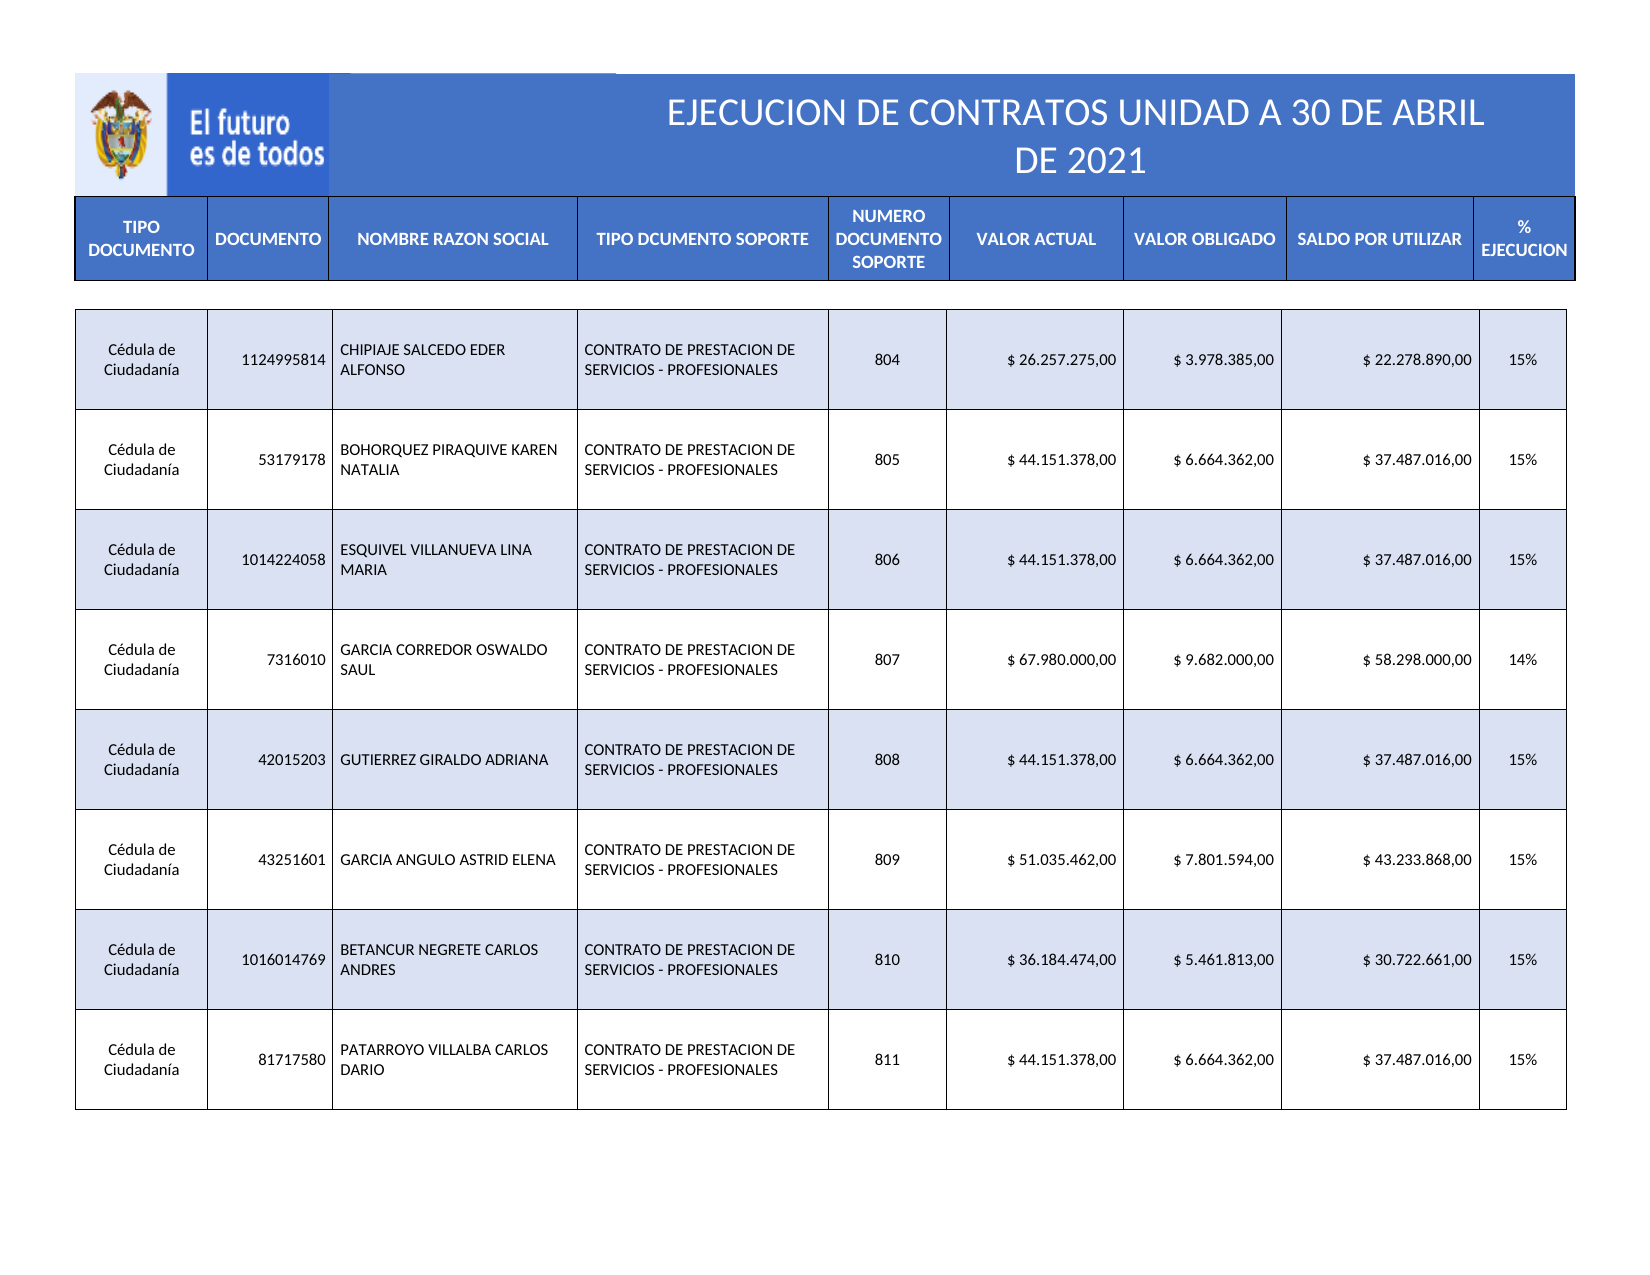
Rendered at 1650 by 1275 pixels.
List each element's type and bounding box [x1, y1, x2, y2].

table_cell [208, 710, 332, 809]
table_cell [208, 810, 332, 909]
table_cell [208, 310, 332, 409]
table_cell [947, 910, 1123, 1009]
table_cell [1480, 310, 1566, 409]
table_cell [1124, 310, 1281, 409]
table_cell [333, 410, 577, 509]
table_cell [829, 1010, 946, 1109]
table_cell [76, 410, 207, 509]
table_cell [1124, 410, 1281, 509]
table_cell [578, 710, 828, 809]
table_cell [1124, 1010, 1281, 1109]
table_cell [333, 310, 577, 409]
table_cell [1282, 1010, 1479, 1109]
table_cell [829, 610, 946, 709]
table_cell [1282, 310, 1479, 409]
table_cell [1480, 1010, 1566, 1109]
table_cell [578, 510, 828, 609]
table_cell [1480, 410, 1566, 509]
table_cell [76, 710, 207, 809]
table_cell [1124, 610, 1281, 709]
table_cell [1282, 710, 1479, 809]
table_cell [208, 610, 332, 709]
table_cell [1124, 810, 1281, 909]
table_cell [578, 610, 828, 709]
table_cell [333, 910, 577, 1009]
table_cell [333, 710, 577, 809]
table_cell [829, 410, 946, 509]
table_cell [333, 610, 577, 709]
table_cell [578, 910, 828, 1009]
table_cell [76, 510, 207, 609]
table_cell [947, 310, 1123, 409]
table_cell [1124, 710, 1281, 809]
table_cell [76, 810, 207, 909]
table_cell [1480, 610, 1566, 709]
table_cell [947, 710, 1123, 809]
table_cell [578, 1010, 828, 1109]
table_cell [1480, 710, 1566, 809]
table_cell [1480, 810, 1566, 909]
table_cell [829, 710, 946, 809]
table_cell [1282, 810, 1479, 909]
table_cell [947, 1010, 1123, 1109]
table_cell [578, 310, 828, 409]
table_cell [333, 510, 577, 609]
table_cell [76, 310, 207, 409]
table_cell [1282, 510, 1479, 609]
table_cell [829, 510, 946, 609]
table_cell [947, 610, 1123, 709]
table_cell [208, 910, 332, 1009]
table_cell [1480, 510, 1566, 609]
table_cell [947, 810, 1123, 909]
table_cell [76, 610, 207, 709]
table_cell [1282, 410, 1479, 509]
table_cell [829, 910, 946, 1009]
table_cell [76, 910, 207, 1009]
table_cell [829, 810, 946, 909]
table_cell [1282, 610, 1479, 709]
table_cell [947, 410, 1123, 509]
picture [75, 73, 617, 196]
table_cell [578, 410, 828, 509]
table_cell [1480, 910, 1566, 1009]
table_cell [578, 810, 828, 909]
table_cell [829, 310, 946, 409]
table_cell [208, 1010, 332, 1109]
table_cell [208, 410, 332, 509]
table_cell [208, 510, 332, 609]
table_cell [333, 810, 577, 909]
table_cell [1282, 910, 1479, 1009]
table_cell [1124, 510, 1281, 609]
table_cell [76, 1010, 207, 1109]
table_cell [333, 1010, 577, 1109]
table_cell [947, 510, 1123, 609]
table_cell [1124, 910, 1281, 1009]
